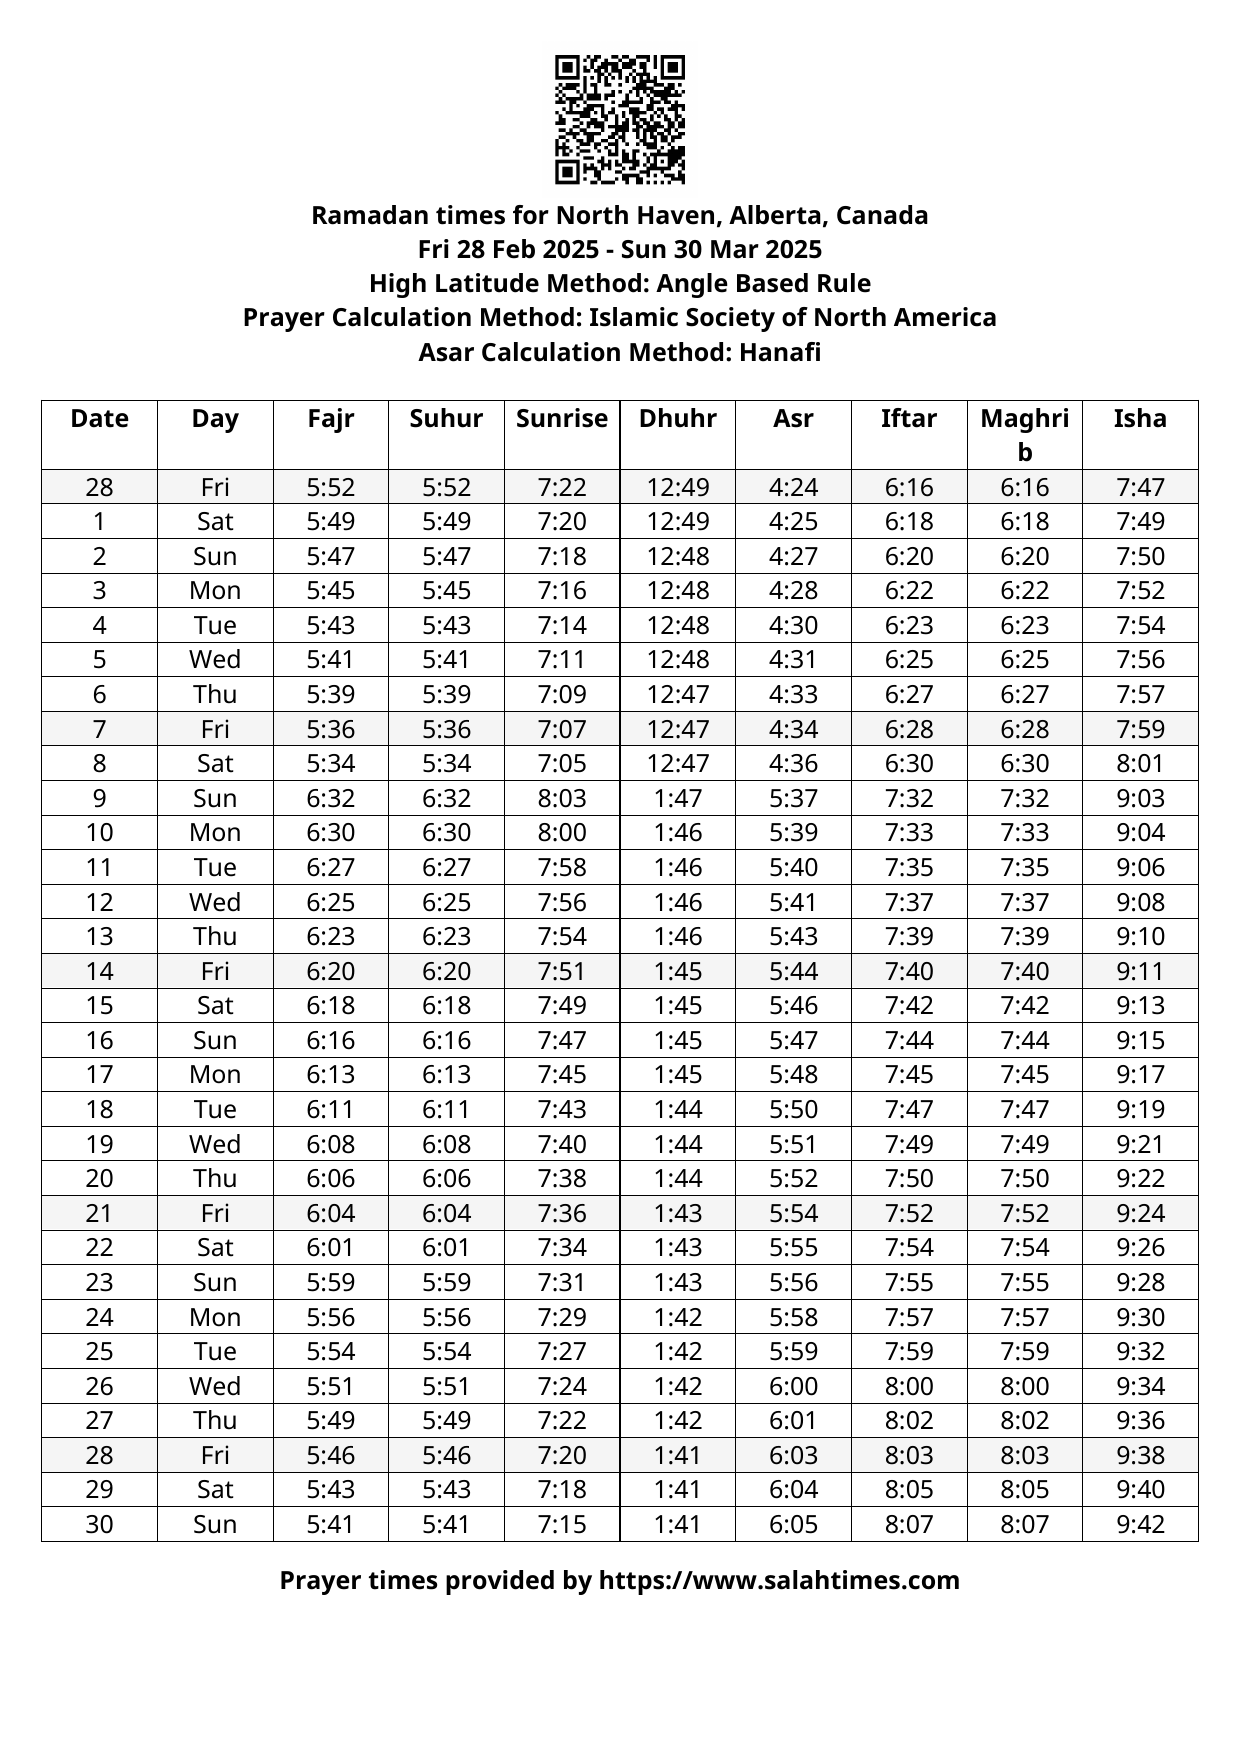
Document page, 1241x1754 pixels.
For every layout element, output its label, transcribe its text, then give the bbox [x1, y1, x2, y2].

table_cell 7:50 [1083, 539, 1198, 572]
table_cell 4:28 [736, 574, 851, 607]
table_cell 9:04 [1083, 816, 1198, 849]
table_cell 9:17 [1083, 1058, 1198, 1091]
table_cell 7:07 [505, 712, 619, 745]
table_cell 5:46 [389, 1438, 504, 1472]
table_cell 5:47 [736, 1023, 851, 1057]
table_cell 5:54 [736, 1196, 851, 1229]
table_cell 1:42 [621, 1404, 735, 1437]
table_cell Wed [158, 1369, 273, 1402]
table_cell 7:47 [1083, 470, 1198, 503]
table_cell 6:20 [274, 954, 388, 987]
table_cell 5:36 [274, 712, 388, 745]
table_cell 5:49 [389, 504, 504, 538]
table_cell 12:47 [621, 746, 735, 780]
table_cell Thu [158, 1404, 273, 1437]
table_cell 6:04 [736, 1473, 851, 1506]
table_cell 7:56 [505, 885, 619, 918]
table_cell 5:49 [274, 504, 388, 538]
table_cell 7:49 [968, 1127, 1082, 1160]
table_cell 12:48 [621, 643, 735, 676]
table_cell 7:37 [968, 885, 1082, 918]
table_cell 4:30 [736, 608, 851, 642]
table_cell 7:42 [968, 989, 1082, 1022]
table_cell 6:23 [274, 919, 388, 953]
table_cell 1:46 [621, 919, 735, 953]
table_cell 9:36 [1083, 1404, 1198, 1437]
table_cell 5:47 [389, 539, 504, 572]
table_cell 8:03 [968, 1438, 1082, 1472]
table_cell 7:22 [505, 1404, 619, 1437]
table_cell 2 [42, 539, 157, 572]
table_cell 5:51 [736, 1127, 851, 1160]
table_cell 9:26 [1083, 1231, 1198, 1264]
table_cell 6:16 [274, 1023, 388, 1057]
table_cell 7:36 [505, 1196, 619, 1229]
table_cell 7:18 [505, 1473, 619, 1506]
table_cell 29 [42, 1473, 157, 1506]
table_cell 6:01 [736, 1404, 851, 1437]
table_cell 9 [42, 781, 157, 814]
table_cell 5:45 [274, 574, 388, 607]
table_cell 5:44 [736, 954, 851, 987]
text Fri 28 Feb 2025 - Sun 30 Mar 2025 [42, 232, 1198, 266]
table_cell 7:47 [505, 1023, 619, 1057]
table_cell Mon [158, 1300, 273, 1333]
table_cell 8:07 [968, 1507, 1082, 1541]
table_cell 4:31 [736, 643, 851, 676]
table_cell 8:05 [852, 1473, 967, 1506]
table_cell 7:20 [505, 504, 619, 538]
table_cell Fri [158, 712, 273, 745]
table_cell 30 [42, 1507, 157, 1541]
table_header Suhur [389, 401, 504, 469]
table_cell Sun [158, 1507, 273, 1541]
table_cell 27 [42, 1404, 157, 1437]
table_cell 5:51 [389, 1369, 504, 1402]
table_cell 15 [42, 989, 157, 1022]
table_cell 7:18 [505, 539, 619, 572]
table_cell 6:18 [968, 504, 1082, 538]
table_cell 6:16 [968, 470, 1082, 503]
table_cell 6:20 [852, 539, 967, 572]
table_cell 6:01 [274, 1231, 388, 1264]
table_cell 9:11 [1083, 954, 1198, 987]
table_cell 28 [42, 470, 157, 503]
text Ramadan times for North Haven, Alberta, Canada [42, 198, 1198, 232]
table_cell 6:28 [968, 712, 1082, 745]
table_cell 7:47 [852, 1092, 967, 1126]
table_cell 7:44 [968, 1023, 1082, 1057]
table_cell 9:38 [1083, 1438, 1198, 1472]
table_cell 4:25 [736, 504, 851, 538]
table_cell 7:47 [968, 1092, 1082, 1126]
table_cell 10 [42, 816, 157, 849]
table_cell Tue [158, 1334, 273, 1368]
table_cell 5 [42, 643, 157, 676]
table_cell 1:41 [621, 1507, 735, 1541]
table_cell 5:39 [736, 816, 851, 849]
table_cell 6:27 [852, 677, 967, 711]
table_cell Sun [158, 1265, 273, 1299]
table_cell 5:58 [736, 1300, 851, 1333]
table_cell 12:48 [621, 539, 735, 572]
table_cell 7:14 [505, 608, 619, 642]
table_cell 6:30 [852, 746, 967, 780]
table_header Sunrise [505, 401, 619, 469]
table_cell 21 [42, 1196, 157, 1229]
table_cell 1:44 [621, 1127, 735, 1160]
table_cell 9:10 [1083, 919, 1198, 953]
table_cell 8:03 [852, 1438, 967, 1472]
table_header Isha [1083, 401, 1198, 469]
table_cell 7:38 [505, 1161, 619, 1195]
table_cell Mon [158, 574, 273, 607]
table_cell 6:30 [968, 746, 1082, 780]
table_cell 26 [42, 1369, 157, 1402]
table_cell 9:24 [1083, 1196, 1198, 1229]
table_cell 1:42 [621, 1369, 735, 1402]
table_cell Sun [158, 1023, 273, 1057]
table_cell 6:05 [736, 1507, 851, 1541]
table_cell 5:56 [736, 1265, 851, 1299]
table_cell 7:59 [1083, 712, 1198, 745]
table_cell 1:46 [621, 850, 735, 884]
table_cell 6 [42, 677, 157, 711]
table_cell 5:49 [389, 1404, 504, 1437]
table_cell 1 [42, 504, 157, 538]
text Prayer Calculation Method: Islamic Society of North America [42, 300, 1198, 334]
table_cell 13 [42, 919, 157, 953]
table_cell 5:48 [736, 1058, 851, 1091]
table_cell 5:56 [389, 1300, 504, 1333]
table_cell 7:59 [852, 1334, 967, 1368]
table_cell 7:33 [968, 816, 1082, 849]
table_cell 5:52 [389, 470, 504, 503]
table_cell 4:33 [736, 677, 851, 711]
table_cell 8:05 [968, 1473, 1082, 1506]
table_cell 5:52 [274, 470, 388, 503]
table_cell 1:41 [621, 1438, 735, 1472]
table_cell 7:55 [852, 1265, 967, 1299]
table_cell 7:43 [505, 1092, 619, 1126]
table_cell 9:15 [1083, 1023, 1198, 1057]
table_cell 7:52 [968, 1196, 1082, 1229]
table_cell 6:16 [852, 470, 967, 503]
table_cell Thu [158, 677, 273, 711]
table_cell 7:11 [505, 643, 619, 676]
table_cell 5:39 [274, 677, 388, 711]
table_cell 9:32 [1083, 1334, 1198, 1368]
table_cell 5:41 [274, 1507, 388, 1541]
table_cell Tue [158, 608, 273, 642]
table_cell 7:15 [505, 1507, 619, 1541]
table_cell 6:22 [852, 574, 967, 607]
table_cell 7:32 [852, 781, 967, 814]
table_cell 6:13 [274, 1058, 388, 1091]
table_cell Mon [158, 1058, 273, 1091]
table_cell 6:25 [389, 885, 504, 918]
table_cell 4:36 [736, 746, 851, 780]
table_cell 1:45 [621, 1058, 735, 1091]
table_cell 25 [42, 1334, 157, 1368]
table_cell Sat [158, 1473, 273, 1506]
table_cell 14 [42, 954, 157, 987]
table_cell 23 [42, 1265, 157, 1299]
table_cell 5:59 [389, 1265, 504, 1299]
table_cell 7:32 [968, 781, 1082, 814]
table_cell 9:19 [1083, 1092, 1198, 1126]
table_cell Sat [158, 746, 273, 780]
table_cell Fri [158, 470, 273, 503]
table_cell 8:01 [1083, 746, 1198, 780]
table_cell 8:00 [852, 1369, 967, 1402]
table_cell 7:52 [1083, 574, 1198, 607]
table_cell 6:27 [274, 850, 388, 884]
table_cell 7:49 [1083, 504, 1198, 538]
table_cell 7:54 [968, 1231, 1082, 1264]
table_cell 7:50 [968, 1161, 1082, 1195]
table_cell 5:45 [389, 574, 504, 607]
table_cell 4:24 [736, 470, 851, 503]
table_cell 9:21 [1083, 1127, 1198, 1160]
table_cell 5:40 [736, 850, 851, 884]
table_cell 6:23 [968, 608, 1082, 642]
table_cell 7:52 [852, 1196, 967, 1229]
table_cell 7:56 [1083, 643, 1198, 676]
table_cell 1:44 [621, 1161, 735, 1195]
table_cell 6:11 [389, 1092, 504, 1126]
table_cell 9:03 [1083, 781, 1198, 814]
table_cell 1:44 [621, 1092, 735, 1126]
table_cell 6:16 [389, 1023, 504, 1057]
table_cell 17 [42, 1058, 157, 1091]
table_cell 4:34 [736, 712, 851, 745]
table_cell 7:35 [968, 850, 1082, 884]
table_cell 9:08 [1083, 885, 1198, 918]
table_cell 6:06 [274, 1161, 388, 1195]
table_cell 12:47 [621, 712, 735, 745]
table_cell 1:46 [621, 816, 735, 849]
table_cell 7:59 [968, 1334, 1082, 1368]
table_header Iftar [852, 401, 967, 469]
table_cell 5:54 [389, 1334, 504, 1368]
table_cell 6:23 [852, 608, 967, 642]
table_cell 12:49 [621, 504, 735, 538]
table_cell 1:45 [621, 1023, 735, 1057]
table_cell Sat [158, 1231, 273, 1264]
table_cell 5:59 [274, 1265, 388, 1299]
table_cell 5:34 [274, 746, 388, 780]
table_cell 12 [42, 885, 157, 918]
table_cell 6:27 [389, 850, 504, 884]
table_cell 5:55 [736, 1231, 851, 1264]
table_cell 7:42 [852, 989, 967, 1022]
table_header Asr [736, 401, 851, 469]
text Prayer times provided by https://www.salahtimes.com [42, 1563, 1198, 1597]
table_cell 6:20 [968, 539, 1082, 572]
table_cell 1:45 [621, 989, 735, 1022]
table_cell 22 [42, 1231, 157, 1264]
table_cell 5:47 [274, 539, 388, 572]
table_cell 12:48 [621, 608, 735, 642]
table_cell 5:43 [389, 1473, 504, 1506]
table_cell 6:23 [389, 919, 504, 953]
table_cell 1:47 [621, 781, 735, 814]
table_cell Sun [158, 781, 273, 814]
table_cell 7:34 [505, 1231, 619, 1264]
table_cell 7:57 [852, 1300, 967, 1333]
table_cell 1:43 [621, 1265, 735, 1299]
table_cell 9:13 [1083, 989, 1198, 1022]
table_cell 16 [42, 1023, 157, 1057]
table_cell 7:44 [852, 1023, 967, 1057]
table_cell 7:20 [505, 1438, 619, 1472]
table_cell 9:06 [1083, 850, 1198, 884]
table_cell 7 [42, 712, 157, 745]
table_cell 20 [42, 1161, 157, 1195]
table_cell 12:47 [621, 677, 735, 711]
table_cell 7:39 [852, 919, 967, 953]
table_cell 6:18 [389, 989, 504, 1022]
table_cell 5:37 [736, 781, 851, 814]
table_cell 5:41 [736, 885, 851, 918]
table_cell 18 [42, 1092, 157, 1126]
table_cell 7:45 [968, 1058, 1082, 1091]
table_cell 9:34 [1083, 1369, 1198, 1402]
table_cell 7:54 [852, 1231, 967, 1264]
table_cell 7:49 [852, 1127, 967, 1160]
table_cell 4:27 [736, 539, 851, 572]
table_header Maghrib [968, 401, 1082, 469]
table_cell 5:41 [389, 643, 504, 676]
table_cell 6:25 [968, 643, 1082, 676]
table_cell 8:02 [852, 1404, 967, 1437]
table_header Day [158, 401, 273, 469]
table_cell 1:43 [621, 1196, 735, 1229]
table_cell 7:35 [852, 850, 967, 884]
table_cell 5:43 [274, 1473, 388, 1506]
table_cell 5:50 [736, 1092, 851, 1126]
table_cell Sat [158, 989, 273, 1022]
table_cell 9:40 [1083, 1473, 1198, 1506]
table_cell 6:01 [389, 1231, 504, 1264]
table_cell 6:11 [274, 1092, 388, 1126]
table_header Fajr [274, 401, 388, 469]
table_cell 5:36 [389, 712, 504, 745]
table_cell 7:24 [505, 1369, 619, 1402]
table_cell 12:48 [621, 574, 735, 607]
table_cell 7:57 [1083, 677, 1198, 711]
table_cell 1:42 [621, 1334, 735, 1368]
table_cell 24 [42, 1300, 157, 1333]
table_cell 7:37 [852, 885, 967, 918]
table_cell 7:54 [1083, 608, 1198, 642]
table_cell 9:28 [1083, 1265, 1198, 1299]
table_cell 7:31 [505, 1265, 619, 1299]
table_cell 6:27 [968, 677, 1082, 711]
table_cell Fri [158, 1438, 273, 1472]
table_cell 8:02 [968, 1404, 1082, 1437]
table_cell 5:41 [274, 643, 388, 676]
table_header Date [42, 401, 157, 469]
table_cell 9:22 [1083, 1161, 1198, 1195]
table_cell 7:57 [968, 1300, 1082, 1333]
table_cell 1:46 [621, 885, 735, 918]
table_cell Thu [158, 1161, 273, 1195]
table_cell 7:33 [852, 816, 967, 849]
table_cell 8:00 [968, 1369, 1082, 1402]
table_cell 6:08 [274, 1127, 388, 1160]
table_cell 6:30 [389, 816, 504, 849]
table_cell Tue [158, 850, 273, 884]
table_cell 7:54 [505, 919, 619, 953]
table_header Dhuhr [621, 401, 735, 469]
table_cell 6:04 [389, 1196, 504, 1229]
text Asar Calculation Method: Hanafi [42, 334, 1198, 368]
table_cell 7:39 [968, 919, 1082, 953]
table_cell 1:43 [621, 1231, 735, 1264]
table_cell 3 [42, 574, 157, 607]
table_cell 4 [42, 608, 157, 642]
table_cell 7:40 [852, 954, 967, 987]
table_cell 7:51 [505, 954, 619, 987]
table_cell 6:28 [852, 712, 967, 745]
table_cell 6:04 [274, 1196, 388, 1229]
table_cell 11 [42, 850, 157, 884]
table_cell Fri [158, 954, 273, 987]
table_cell 5:43 [389, 608, 504, 642]
table_cell 7:40 [968, 954, 1082, 987]
table_cell 8:07 [852, 1507, 967, 1541]
table_cell 1:45 [621, 954, 735, 987]
table_cell Sat [158, 504, 273, 538]
table_cell Sun [158, 539, 273, 572]
table_cell 8 [42, 746, 157, 780]
table_cell 5:59 [736, 1334, 851, 1368]
table_cell 19 [42, 1127, 157, 1160]
table_cell 7:58 [505, 850, 619, 884]
table_cell 6:18 [274, 989, 388, 1022]
table_cell 7:55 [968, 1265, 1082, 1299]
table_cell Thu [158, 919, 273, 953]
table_cell 6:25 [274, 885, 388, 918]
table_cell 6:22 [968, 574, 1082, 607]
table_cell Wed [158, 643, 273, 676]
table_cell 6:00 [736, 1369, 851, 1402]
table_cell 5:54 [274, 1334, 388, 1368]
table_cell Wed [158, 1127, 273, 1160]
table_cell 5:39 [389, 677, 504, 711]
table_cell 6:08 [389, 1127, 504, 1160]
table_cell 28 [42, 1438, 157, 1472]
table_cell 6:20 [389, 954, 504, 987]
table_cell 5:46 [274, 1438, 388, 1472]
table_cell Wed [158, 885, 273, 918]
table_cell 5:43 [736, 919, 851, 953]
table_cell 5:56 [274, 1300, 388, 1333]
table_cell 9:42 [1083, 1507, 1198, 1541]
table_cell 1:41 [621, 1473, 735, 1506]
table_cell 7:09 [505, 677, 619, 711]
table_cell 6:30 [274, 816, 388, 849]
table_cell Mon [158, 816, 273, 849]
table_cell 6:03 [736, 1438, 851, 1472]
table_cell 9:30 [1083, 1300, 1198, 1333]
table_cell 5:41 [389, 1507, 504, 1541]
table_cell 7:49 [505, 989, 619, 1022]
table_cell Tue [158, 1092, 273, 1126]
table_cell 8:00 [505, 816, 619, 849]
table_cell 7:16 [505, 574, 619, 607]
table_cell 5:52 [736, 1161, 851, 1195]
table_cell 7:22 [505, 470, 619, 503]
table_cell 5:43 [274, 608, 388, 642]
table_cell 7:45 [852, 1058, 967, 1091]
table_cell Fri [158, 1196, 273, 1229]
text High Latitude Method: Angle Based Rule [42, 266, 1198, 300]
table_cell 7:40 [505, 1127, 619, 1160]
table_cell 6:32 [274, 781, 388, 814]
table_cell 7:27 [505, 1334, 619, 1368]
table_cell 5:51 [274, 1369, 388, 1402]
table_cell 6:25 [852, 643, 967, 676]
table_cell 7:50 [852, 1161, 967, 1195]
table_cell 7:05 [505, 746, 619, 780]
table_cell 6:06 [389, 1161, 504, 1195]
table_cell 6:18 [852, 504, 967, 538]
table_cell 5:34 [389, 746, 504, 780]
table_cell 1:42 [621, 1300, 735, 1333]
table_cell 6:13 [389, 1058, 504, 1091]
table_cell 7:29 [505, 1300, 619, 1333]
table_cell 7:45 [505, 1058, 619, 1091]
table_cell 6:32 [389, 781, 504, 814]
picture [542, 41, 699, 198]
table_cell 8:03 [505, 781, 619, 814]
table_cell 5:49 [274, 1404, 388, 1437]
table_cell 12:49 [621, 470, 735, 503]
table_cell 5:46 [736, 989, 851, 1022]
